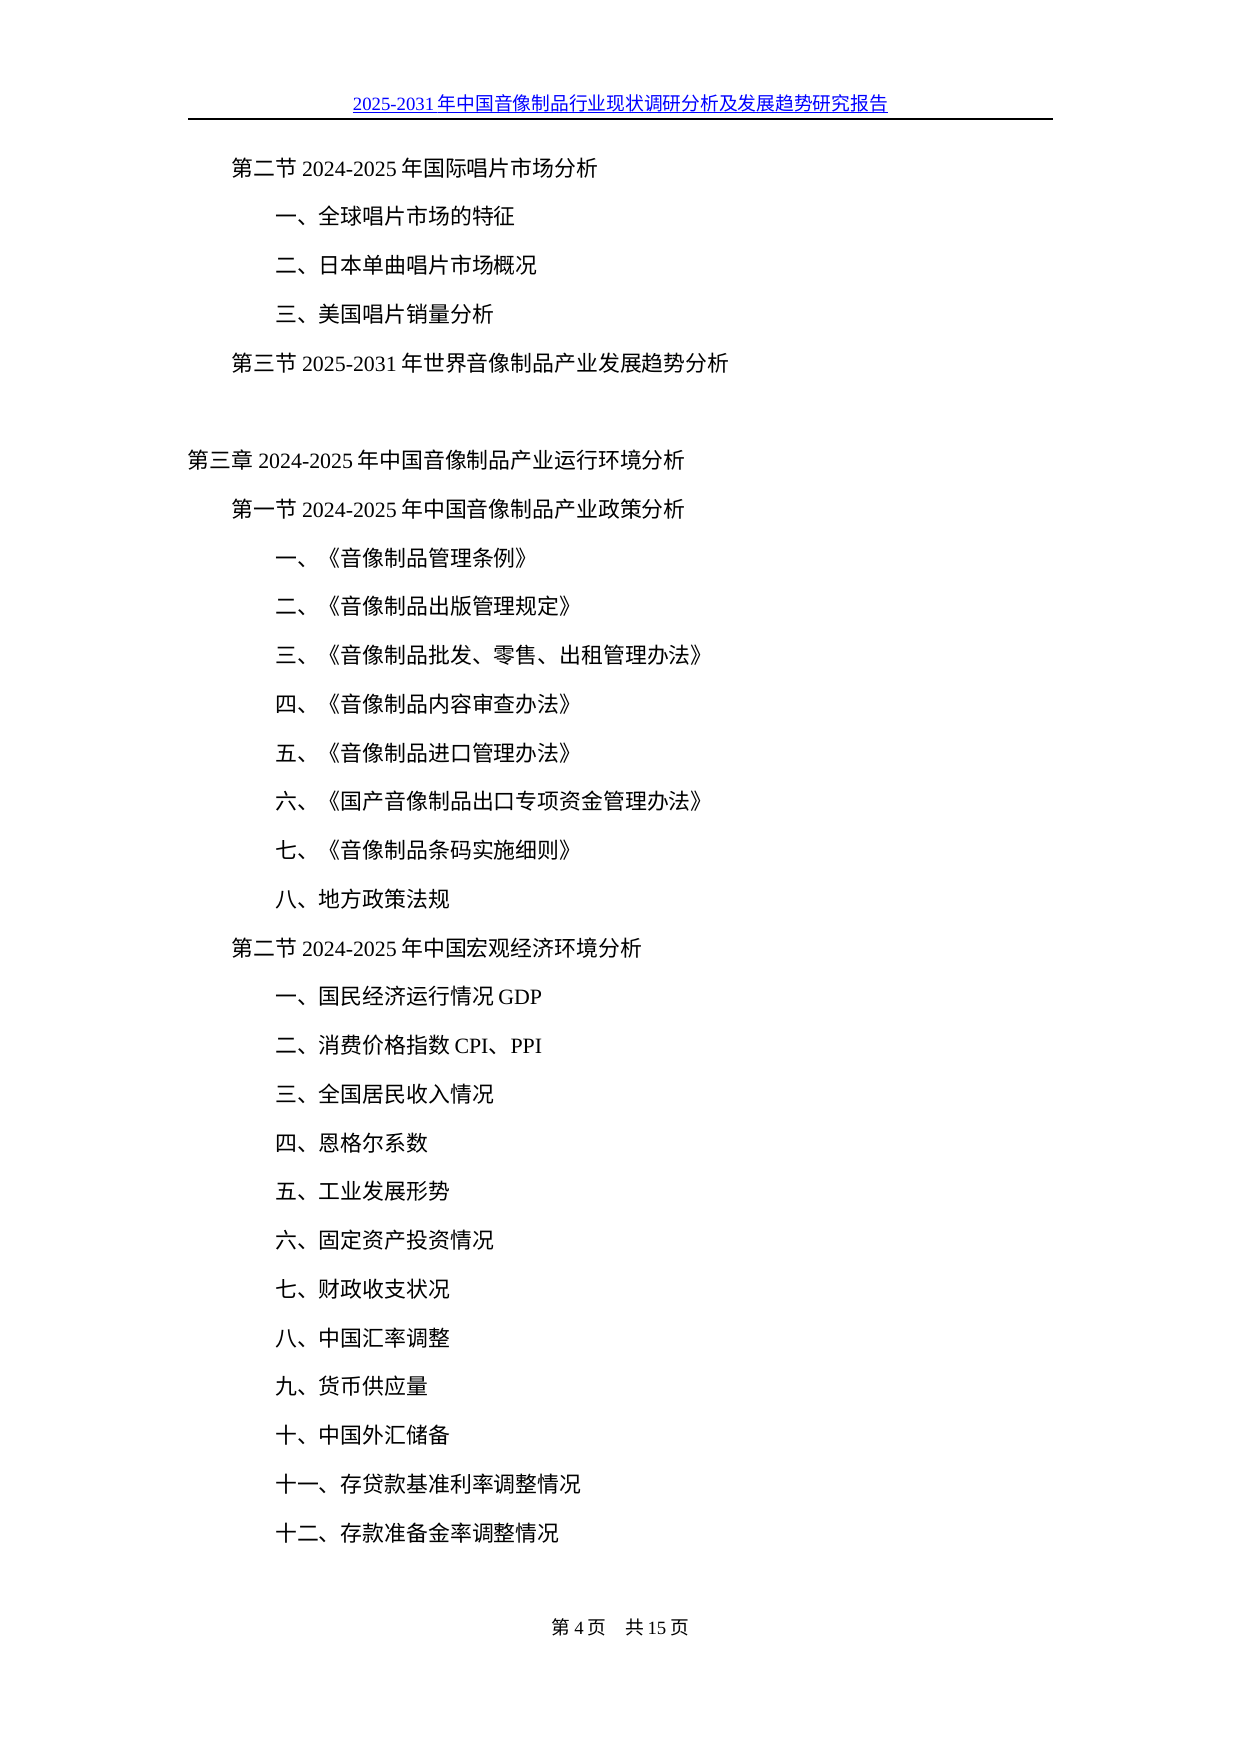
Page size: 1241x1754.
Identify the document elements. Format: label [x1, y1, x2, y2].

text [187, 150, 1053, 1548]
